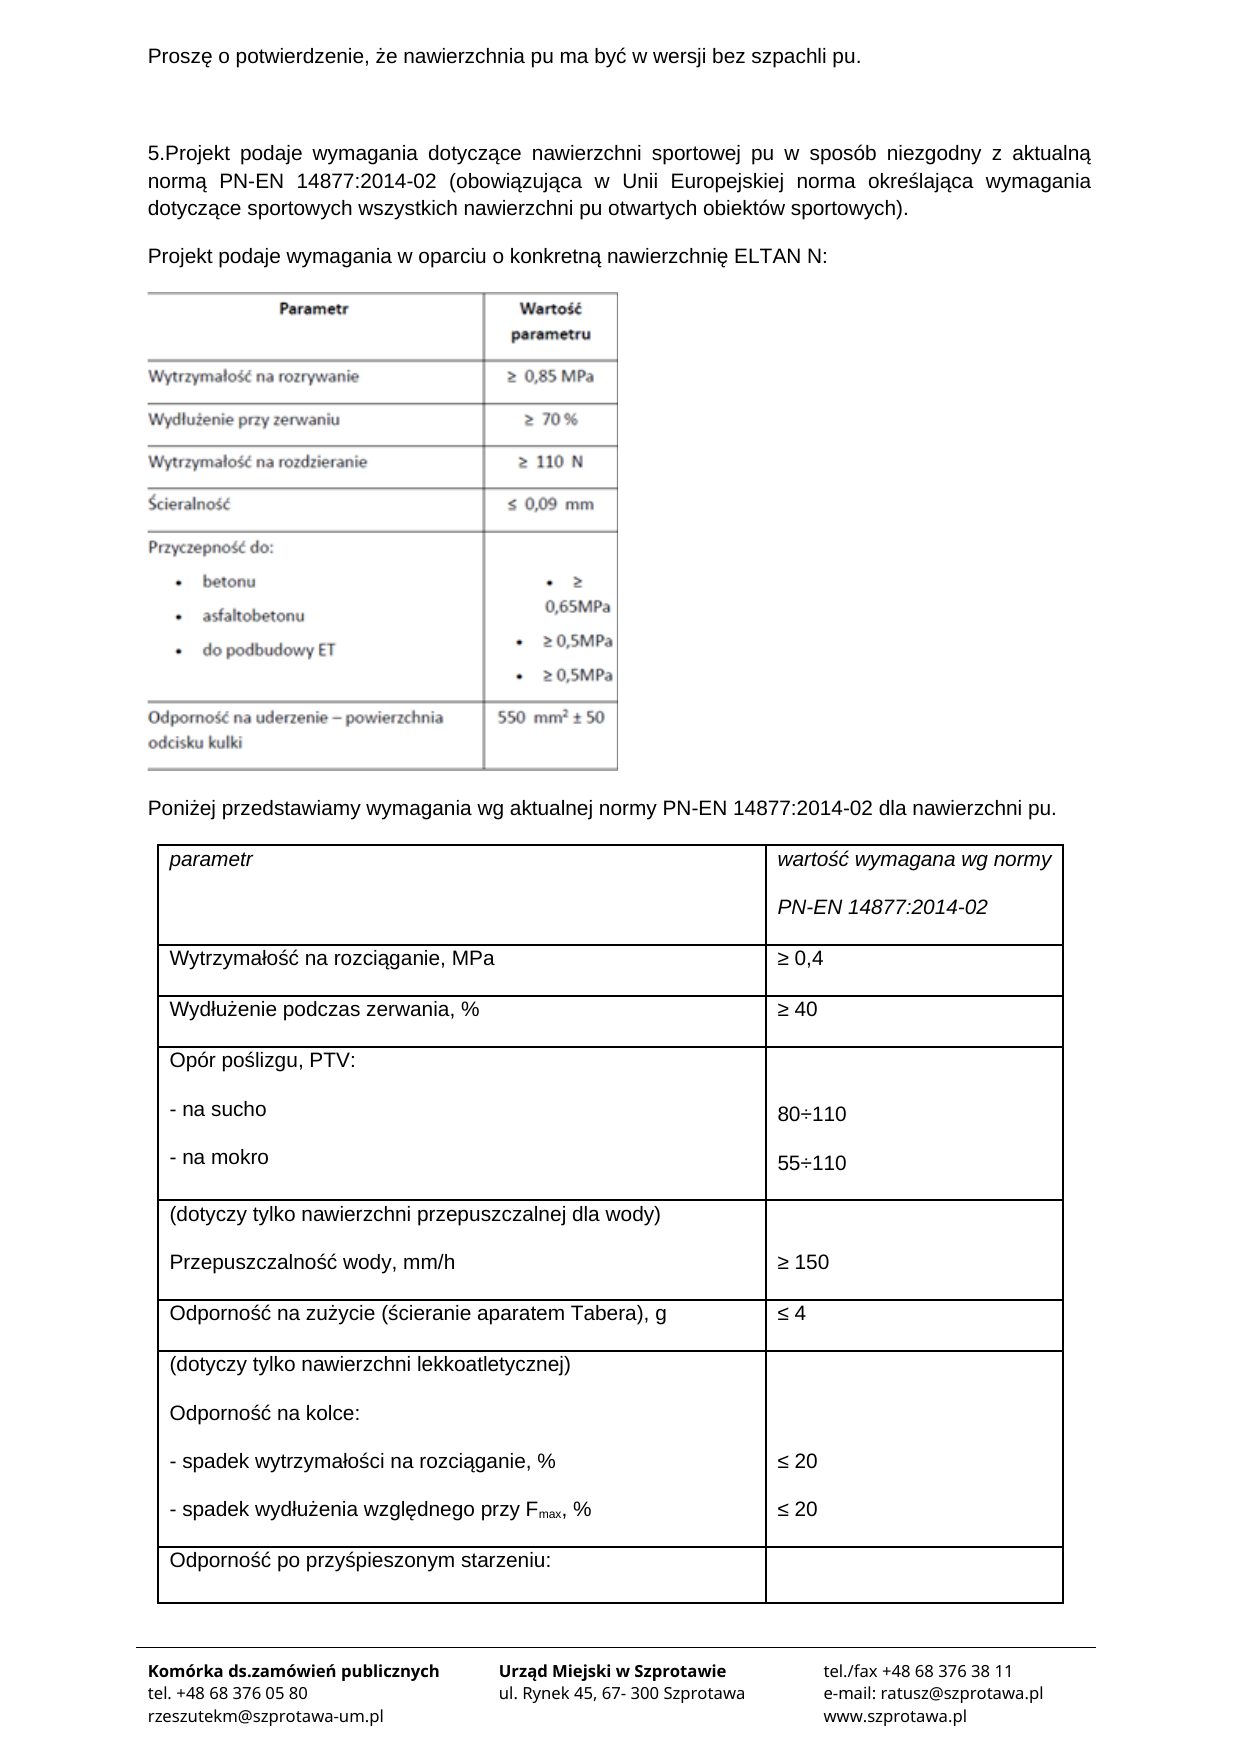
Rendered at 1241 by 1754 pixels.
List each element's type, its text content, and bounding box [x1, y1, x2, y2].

table_cell ≥ 40 [767, 997, 1062, 1046]
picture [147, 292, 618, 771]
table_cell Opór poślizgu, PTV: - na sucho - na mokro [159, 1048, 765, 1199]
table_cell Wydłużenie podczas zerwania, % [159, 997, 765, 1046]
table_cell Odporność na zużycie (ścieranie aparatem Tabera), g [159, 1301, 765, 1350]
table_header wartość wymagana wg normy PN-EN 14877:2014-02 [767, 846, 1062, 944]
table_cell ≤ 20 ≤ 20 [767, 1352, 1062, 1546]
table_cell ≥ 150 [767, 1201, 1062, 1299]
table_header parametr [159, 846, 765, 944]
text Projekt podaje wymagania w oparciu o konkretną nawierzchnię ELTAN N: [148, 244, 1092, 268]
table_cell (dotyczy tylko nawierzchni lekkoatletycznej) Odporność na kolce: - spadek wytrzymałości na rozciąganie, % - spadek wydłużenia względnego przy Fmax, % [159, 1352, 765, 1546]
table_cell 80÷110 55÷110 [767, 1048, 1062, 1199]
table_cell ≤ 4 [767, 1301, 1062, 1350]
table_cell (dotyczy tylko nawierzchni przepuszczalnej dla wody) Przepuszczalność wody, mm/h [159, 1201, 765, 1299]
table_cell Wytrzymałość na rozciąganie, MPa [159, 946, 765, 995]
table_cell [767, 1548, 1062, 1602]
text Poniżej przedstawiamy wymagania wg aktualnej normy PN-EN 14877:2014-02 dla nawierzchni pu. [148, 796, 1092, 820]
text Proszę o potwierdzenie, że nawierzchnia pu ma być w wersji bez szpachli pu. [148, 44, 1092, 68]
text 5.Projekt podaje wymagania dotyczące nawierzchni sportowej pu w sposób niezgodny z aktualną normą PN-EN 14877:2014-02 (obowiązująca w Unii Europejskiej norma określająca wymagania dotyczące sportowych wszystkich nawierzchni pu otwartych obiektów sportowych). [148, 141, 1092, 220]
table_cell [159, 1548, 765, 1602]
table_cell ≥ 0,4 [767, 946, 1062, 995]
